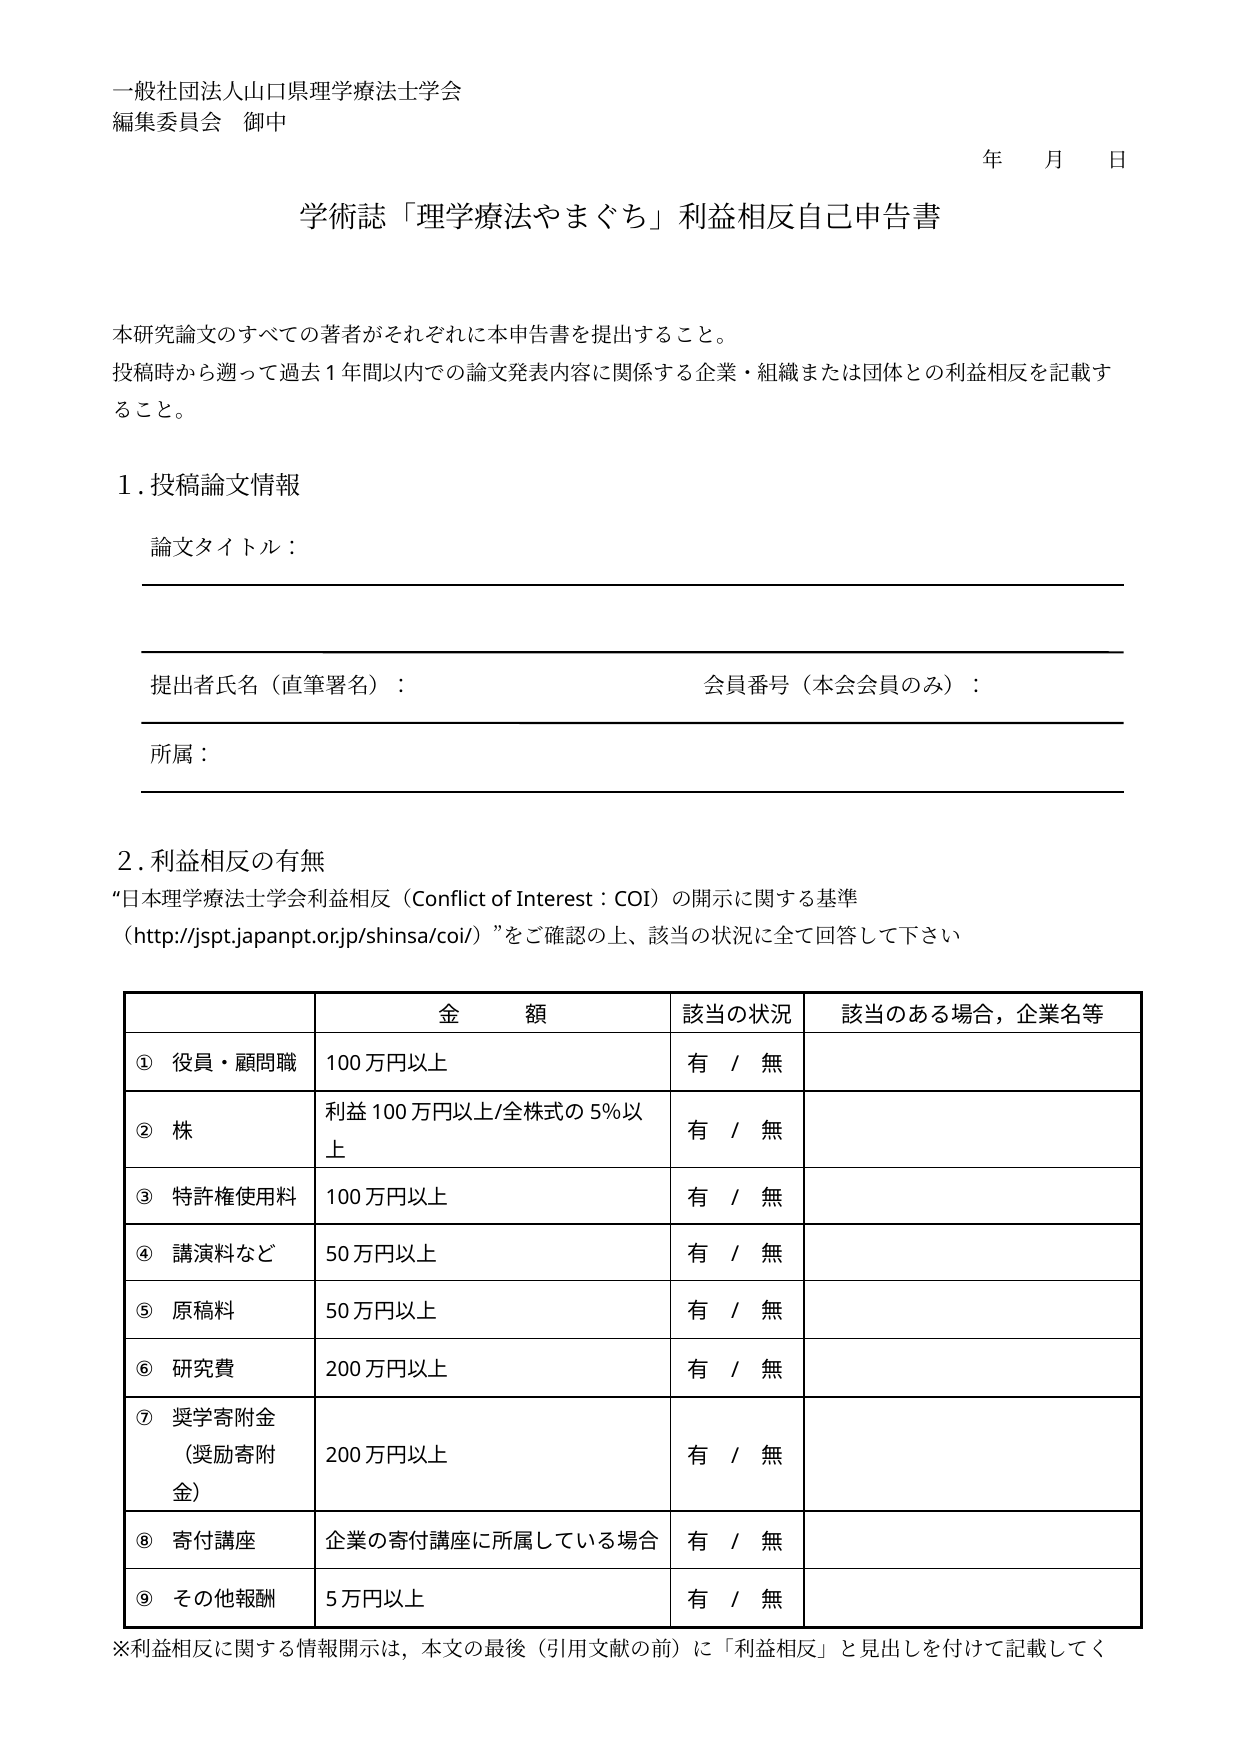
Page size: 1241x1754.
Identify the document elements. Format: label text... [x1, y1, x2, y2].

text 学術誌「理学療法やまぐち」利益相反自己申告書 [112, 177, 1128, 252]
table_cell 有 / 無 [671, 1281, 803, 1337]
table_cell その他報酬 [126, 1569, 314, 1626]
table_cell [805, 1168, 1140, 1223]
table_cell 有 / 無 [671, 1092, 803, 1167]
table_cell 100万円以上 [316, 1168, 670, 1223]
table_cell 有 / 無 [671, 1398, 803, 1510]
list 投稿論文情報 [112, 465, 1128, 502]
table_cell [805, 1398, 1140, 1510]
table_cell [805, 1225, 1140, 1280]
table_cell 奨学寄附金 （奨励寄附金） [126, 1398, 314, 1510]
table_header 該当の状況 [671, 994, 803, 1032]
list 提出者氏名（直筆署名）： 会員番号（本会会員のみ）： [150, 665, 1128, 703]
table_cell 50万円以上 [316, 1225, 670, 1280]
table_cell 200万円以上 [316, 1339, 670, 1396]
table_cell 200万円以上 [316, 1398, 670, 1510]
table_cell 有 / 無 [671, 1512, 803, 1568]
table_cell 有 / 無 [671, 1168, 803, 1223]
table_cell 研究費 [126, 1339, 314, 1396]
table_cell 有 / 無 [671, 1339, 803, 1396]
list 所属： [150, 734, 1128, 772]
table_header 金 額 [316, 994, 670, 1032]
table_cell 100万円以上 [316, 1033, 670, 1090]
table_cell 有 / 無 [671, 1569, 803, 1626]
table_cell [805, 1033, 1140, 1090]
table_cell 利益100万円以上/全株式の5％以上 [316, 1092, 670, 1167]
table_header 該当のある場合，企業名等 [805, 994, 1140, 1032]
table_cell 50万円以上 [316, 1281, 670, 1337]
table_cell 寄付講座 [126, 1512, 314, 1568]
text “日本理学療法士学会利益相反（Conflict of Interest：COI）の開示に関する基準（http://jspt.japanpt.or.jp/shinsa/coi/）”をご確認の上、該当の状況に全て回答して下さい [112, 878, 1131, 953]
table_cell [805, 1092, 1140, 1167]
table_cell [805, 1512, 1140, 1568]
table_cell [805, 1569, 1140, 1626]
table_cell 特許権使用料 [126, 1168, 314, 1223]
subtitle 投稿時から遡って過去1年間以内での論文発表内容に関係する企業・組織または団体との利益相反を記載すること。 [112, 352, 1128, 427]
table_cell 役員・顧問職 [126, 1033, 314, 1090]
table_cell 原稿料 [126, 1281, 314, 1337]
list 利益相反の有無 [112, 841, 1128, 878]
table_cell 有 / 無 [671, 1033, 803, 1090]
subtitle 本研究論文のすべての著者がそれぞれに本申告書を提出すること。 [112, 315, 1128, 352]
text 年 月 日 [112, 140, 1128, 177]
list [112, 1629, 1128, 1666]
table_cell 株 [126, 1092, 314, 1167]
table_header [126, 994, 314, 1032]
list 論文タイトル： [150, 527, 1128, 565]
table_cell [805, 1339, 1140, 1396]
table_cell 講演料など [126, 1225, 314, 1280]
table_cell [805, 1281, 1140, 1337]
table_cell 5万円以上 [316, 1569, 670, 1626]
table_cell 企業の寄付講座に所属している場合 [316, 1512, 670, 1568]
table_cell 有 / 無 [671, 1225, 803, 1280]
